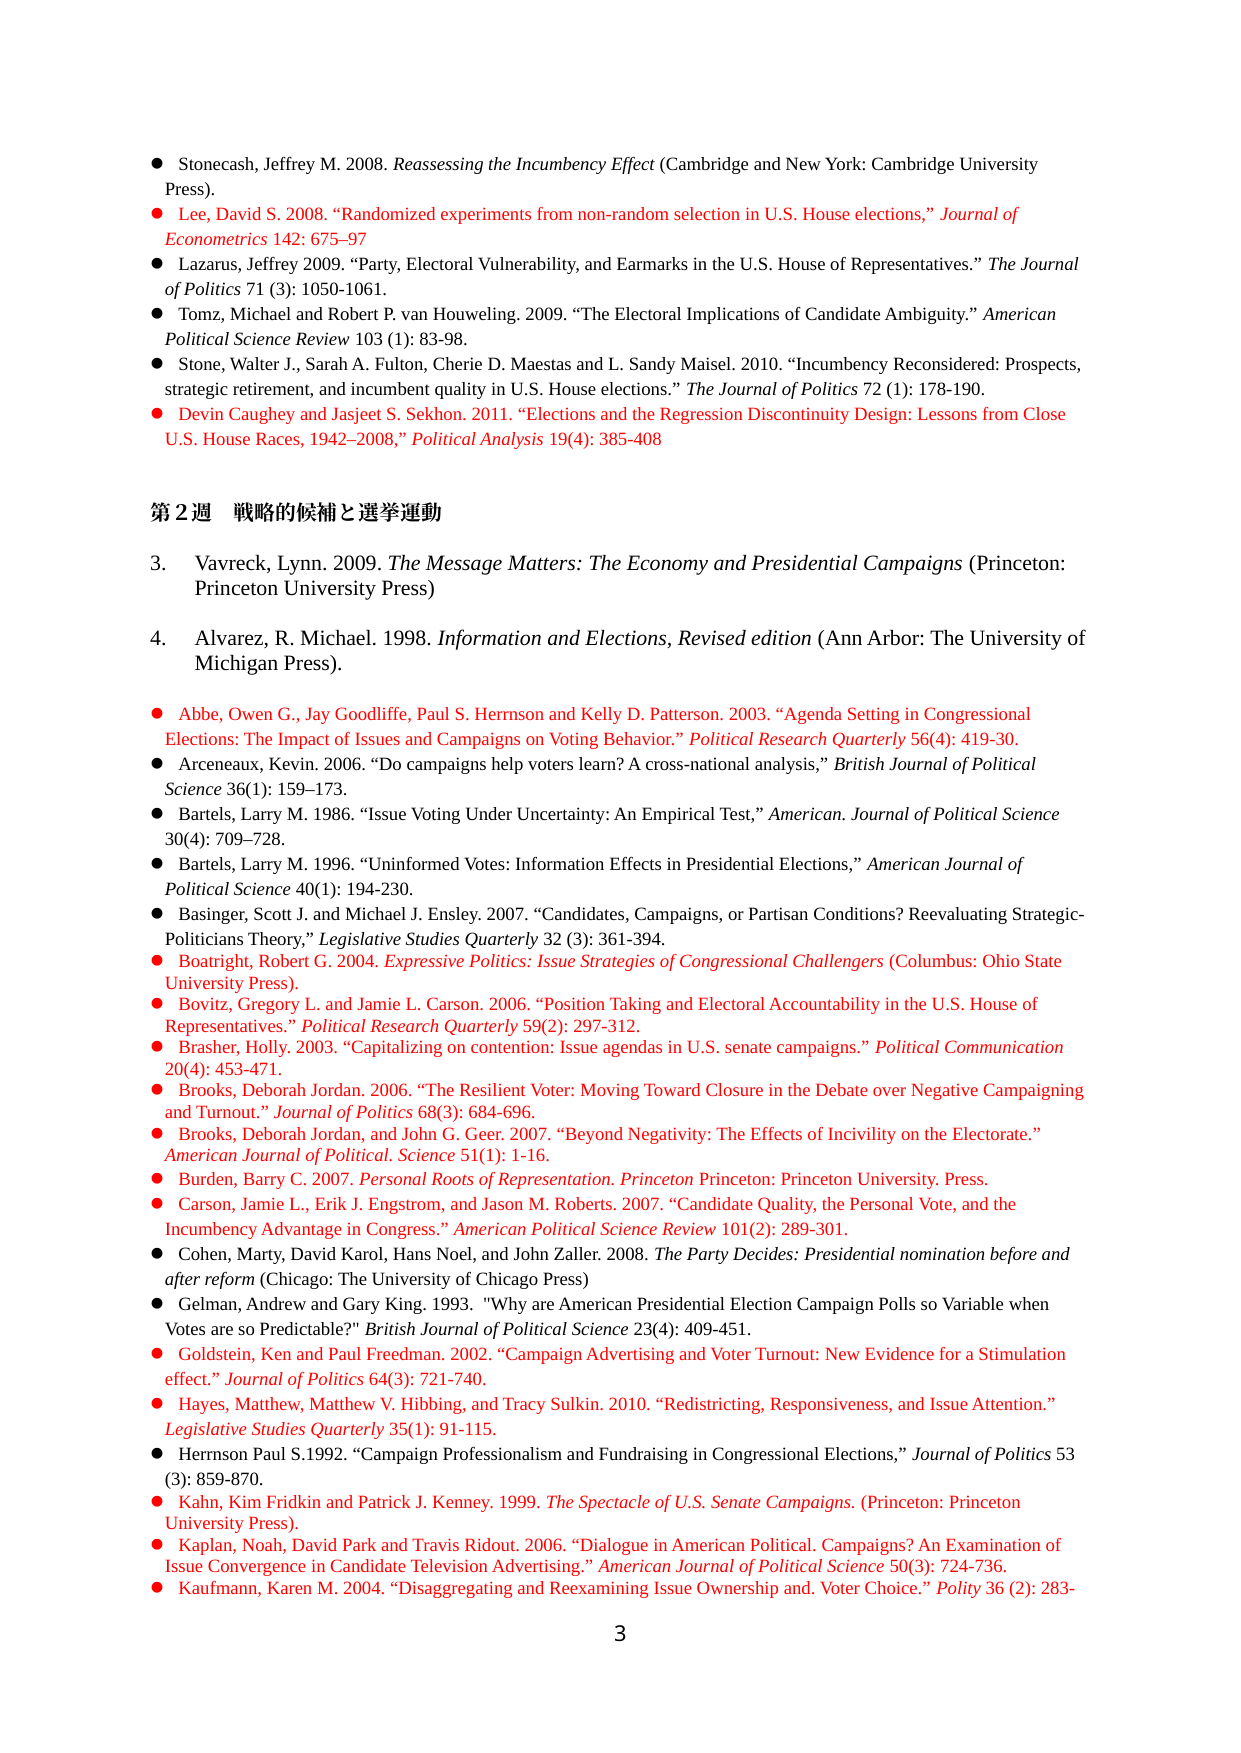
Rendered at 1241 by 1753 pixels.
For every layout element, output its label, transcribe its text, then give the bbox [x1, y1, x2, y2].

list Kaplan, Noah, David Park and Travis Ridout. 2006. “Dialogue in American Political. Campaigns? An Examination of Issue Convergence in Candidate Television Advertising.” American Journal of Political Science 50(3): 724-736. [150, 1534, 1090, 1577]
list Herrnson Paul S.1992. “Campaign Professionalism and Fundraising in Congressional Elections,” Journal of Politics 53 (3): 859-870. [150, 1441, 1090, 1491]
list Goldstein, Ken and Paul Freedman. 2002. “Campaign Advertising and Voter Turnout: New Evidence for a Stimulation effect.” Journal of Politics 64(3): 721-740. [150, 1341, 1090, 1391]
list Gelman, Andrew and Gary King. 1993. "Why are American Presidential Election Campaign Polls so Variable when Votes are so Predictable?" British Journal of Political Science 23(4): 409-451. [150, 1291, 1090, 1341]
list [150, 1577, 1090, 1598]
list Lazarus, Jeffrey 2009. “Party, Electoral Vulnerability, and Earmarks in the U.S. House of Representatives.” The Journal of Politics 71 (3): 1050-1061. [150, 250, 1090, 300]
list Vavreck, Lynn. 2009. The Message Matters: The Economy and Presidential Campaigns (Princeton: Princeton University Press) [150, 550, 1090, 600]
text 第２週 戦略的候補と選挙運動 [150, 500, 1090, 525]
list Abbe, Owen G., Jay Goodliffe, Paul S. Herrnson and Kelly D. Patterson. 2003. “Agenda Setting in Congressional Elections: The Impact of Issues and Campaigns on Voting Behavior.” Political Research Quarterly 56(4): 419-30. [150, 700, 1090, 750]
list Brooks, Deborah Jordan. 2006. “The Resilient Voter: Moving Toward Closure in the Debate over Negative Campaigning and Turnout.” Journal of Politics 68(3): 684-696. [150, 1079, 1090, 1122]
list Kahn, Kim Fridkin and Patrick J. Kenney. 1999. The Spectacle of U.S. Senate Campaigns. (Princeton: Princeton University Press). [150, 1491, 1090, 1534]
list Hayes, Matthew, Matthew V. Hibbing, and Tracy Sulkin. 2010. “Redistricting, Responsiveness, and Issue Attention.” Legislative Studies Quarterly 35(1): 91-115. [150, 1391, 1090, 1441]
list Brasher, Holly. 2003. “Capitalizing on contention: Issue agendas in U.S. senate campaigns.” Political Communication 20(4): 453-471. [150, 1036, 1090, 1079]
list Brooks, Deborah Jordan, and John G. Geer. 2007. “Beyond Negativity: The Effects of Incivility on the Electorate.” American Journal of Political. Science 51(1): 1-16. [150, 1122, 1090, 1166]
list Stonecash, Jeffrey M. 2008. Reassessing the Incumbency Effect (Cambridge and New York: Cambridge University Press). [150, 150, 1090, 200]
list Tomz, Michael and Robert P. van Houweling. 2009. “The Electoral Implications of Candidate Ambiguity.” American Political Science Review 103 (1): 83-98. [150, 300, 1090, 350]
list Stone, Walter J., Sarah A. Fulton, Cherie D. Maestas and L. Sandy Maisel. 2010. “Incumbency Reconsidered: Prospects, strategic retirement, and incumbent quality in U.S. House elections.” The Journal of Politics 72 (1): 178-190. [150, 350, 1090, 400]
list Basinger, Scott J. and Michael J. Ensley. 2007. “Candidates, Campaigns, or Partisan Conditions? Reevaluating Strategic-Politicians Theory,” Legislative Studies Quarterly 32 (3): 361-394. [150, 900, 1090, 950]
list Bartels, Larry M. 1986. “Issue Voting Under Uncertainty: An Empirical Test,” American. Journal of Political Science 30(4): 709–728. [150, 800, 1090, 850]
list Devin Caughey and Jasjeet S. Sekhon. 2011. “Elections and the Regression Discontinuity Design: Lessons from Close U.S. House Races, 1942–2008,” Political Analysis 19(4): 385-408 [150, 400, 1090, 450]
list Lee, David S. 2008. “Randomized experiments from non-random selection in U.S. House elections,” Journal of Econometrics 142: 675–97 [150, 200, 1090, 250]
list Arceneaux, Kevin. 2006. “Do campaigns help voters learn? A cross-national analysis,” British Journal of Political Science 36(1): 159–173. [150, 750, 1090, 800]
list Cohen, Marty, David Karol, Hans Noel, and John Zaller. 2008. The Party Decides: Presidential nomination before and after reform (Chicago: The University of Chicago Press) [150, 1241, 1090, 1291]
list Carson, Jamie L., Erik J. Engstrom, and Jason M. Roberts. 2007. “Candidate Quality, the Personal Vote, and the Incumbency Advantage in Congress.” American Political Science Review 101(2): 289-301. [150, 1191, 1090, 1241]
list Bovitz, Gregory L. and Jamie L. Carson. 2006. “Position Taking and Electoral Accountability in the U.S. House of Representatives.” Political Research Quarterly 59(2): 297-312. [150, 993, 1090, 1036]
list Burden, Barry C. 2007. Personal Roots of Representation. Princeton Princeton: Princeton University. Press. [150, 1166, 1090, 1191]
list Boatright, Robert G. 2004. Expressive Politics: Issue Strategies of Congressional Challengers (Columbus: Ohio State University Press). [150, 950, 1090, 993]
list Bartels, Larry M. 1996. “Uninformed Votes: Information Effects in Presidential Elections,” American Journal of Political Science 40(1): 194-230. [150, 850, 1090, 900]
list Alvarez, R. Michael. 1998. Information and Elections, Revised edition (Ann Arbor: The University of Michigan Press). [150, 625, 1090, 675]
